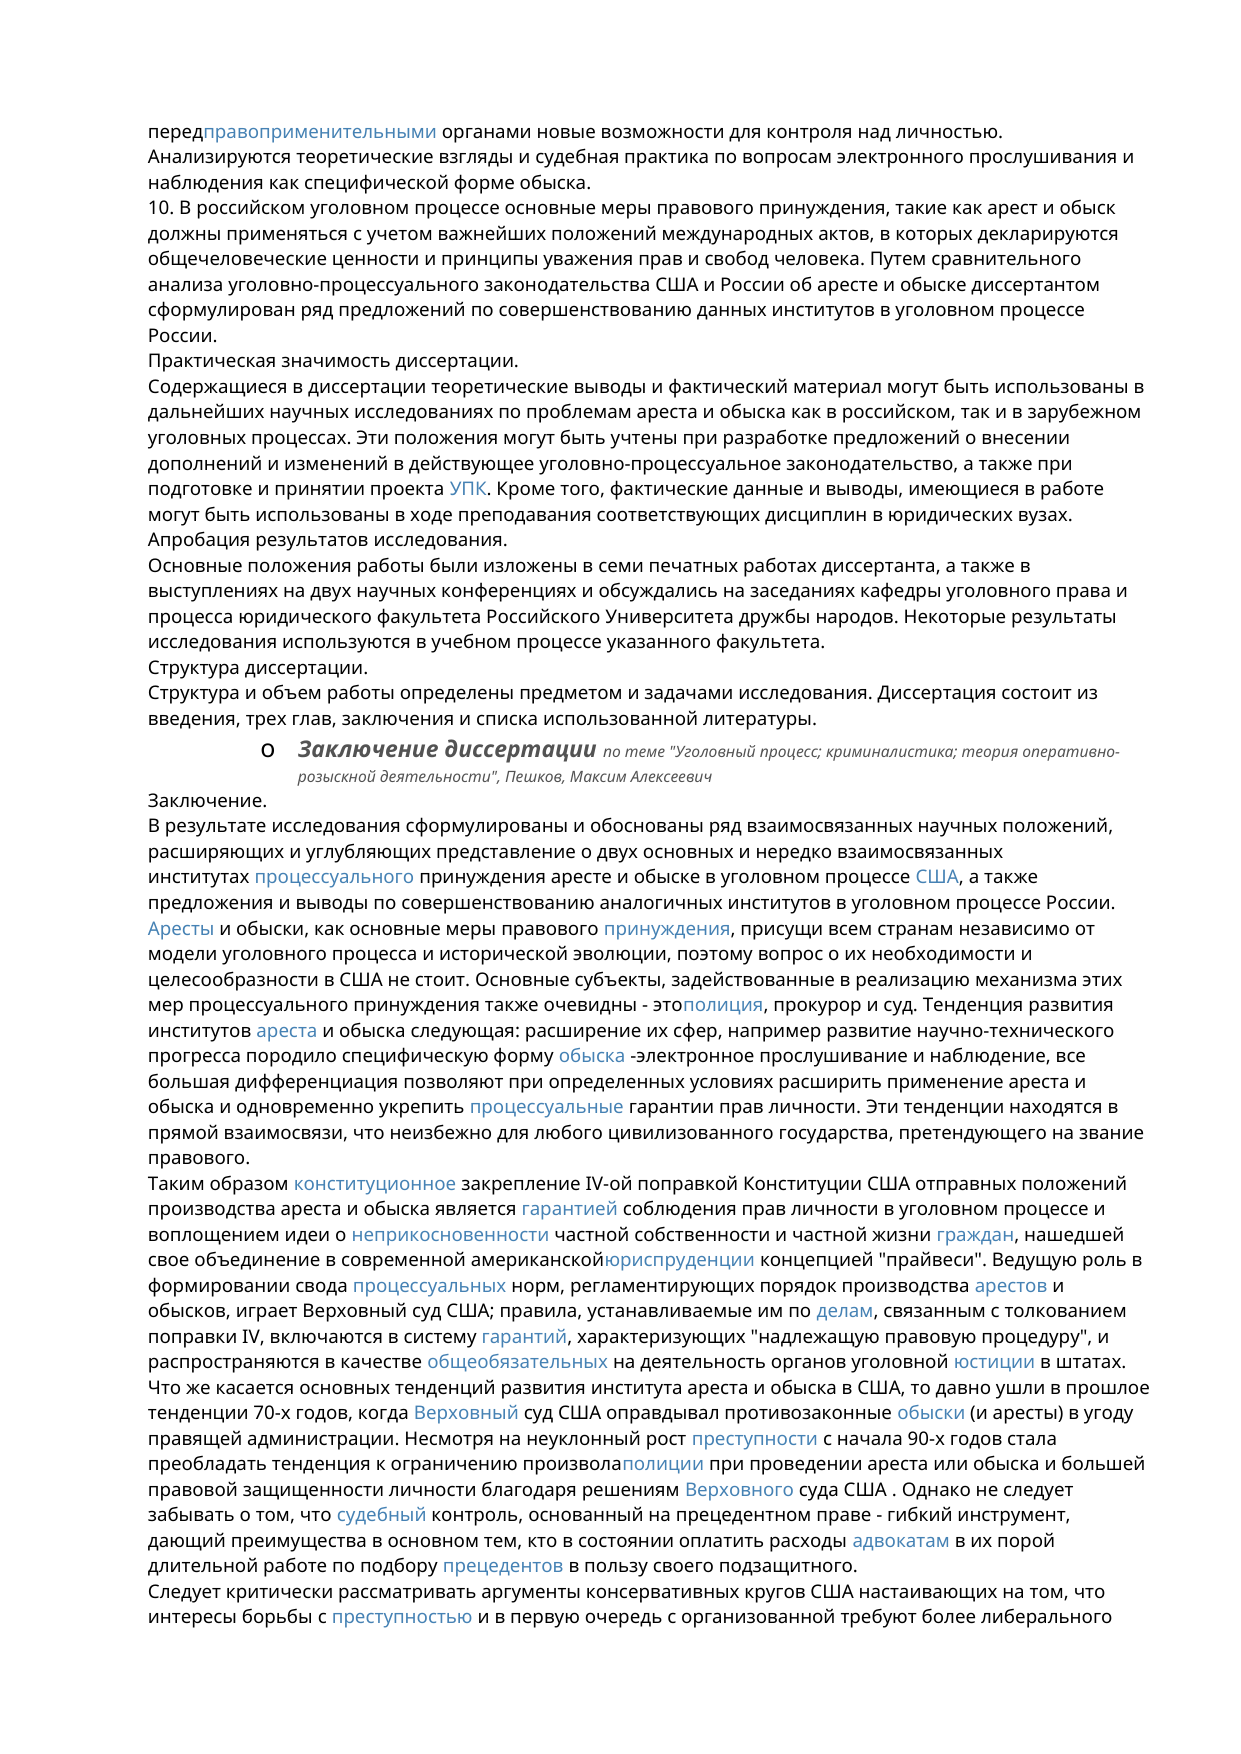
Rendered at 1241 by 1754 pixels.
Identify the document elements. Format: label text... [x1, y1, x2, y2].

subtitle Заключение диссертации по теме "Уголовный процесс; криминалистика; теория оперативно-розыскной деятельности", Пешков, Максим Алексеевич [260, 731, 1152, 787]
